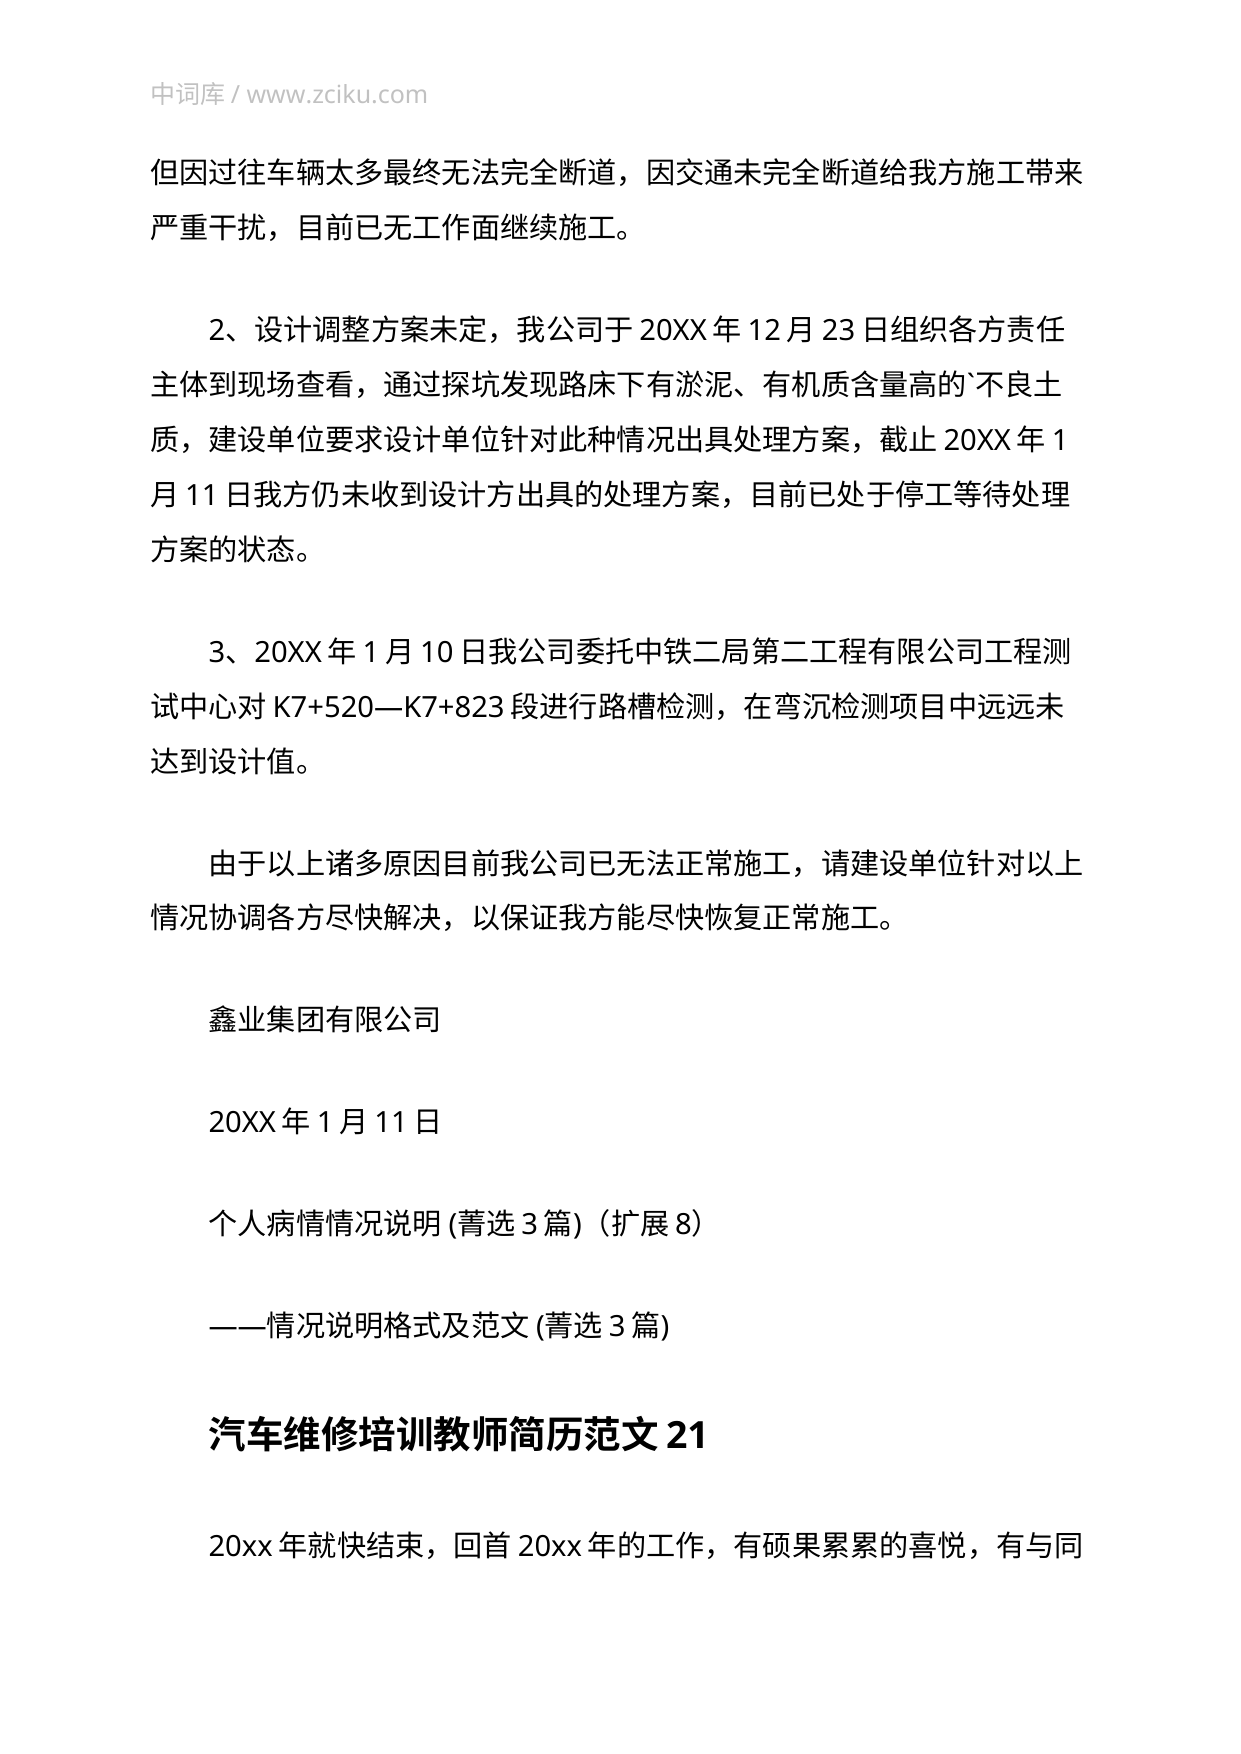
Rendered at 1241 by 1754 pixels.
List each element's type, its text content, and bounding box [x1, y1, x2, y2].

text ——情况说明格式及范文 (菁选3篇) [150, 1303, 1090, 1345]
text 个人病情情况说明 (菁选3篇)（扩展8） [150, 1201, 1090, 1243]
text 3、20XX年1月10日我公司委托中铁二局第二工程有限公司工程测试中心对K7+520—K7+823段进行路槽检测，在弯沉检测项目中远远未达到设计值。 [150, 628, 1090, 781]
text 鑫业集团有限公司 [150, 997, 1090, 1039]
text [150, 1522, 1090, 1564]
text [150, 150, 1090, 247]
text 2、设计调整方案未定，我公司于20XX年12月23日组织各方责任主体到现场查看，通过探坑发现路床下有淤泥、有机质含量高的`不良土质，建设单位要求设计单位针对此种情况出具处理方案，截止20XX年1月11日我方仍未收到设计方出具的处理方案，目前已处于停工等待处理方案的状态。 [150, 307, 1090, 569]
text 20XX年1月11日 [150, 1099, 1090, 1141]
text 由于以上诸多原因目前我公司已无法正常施工，请建设单位针对以上情况协调各方尽快解决，以保证我方能尽快恢复正常施工。 [150, 840, 1090, 937]
text 汽车维修培训教师简历范文21 [150, 1404, 1090, 1459]
